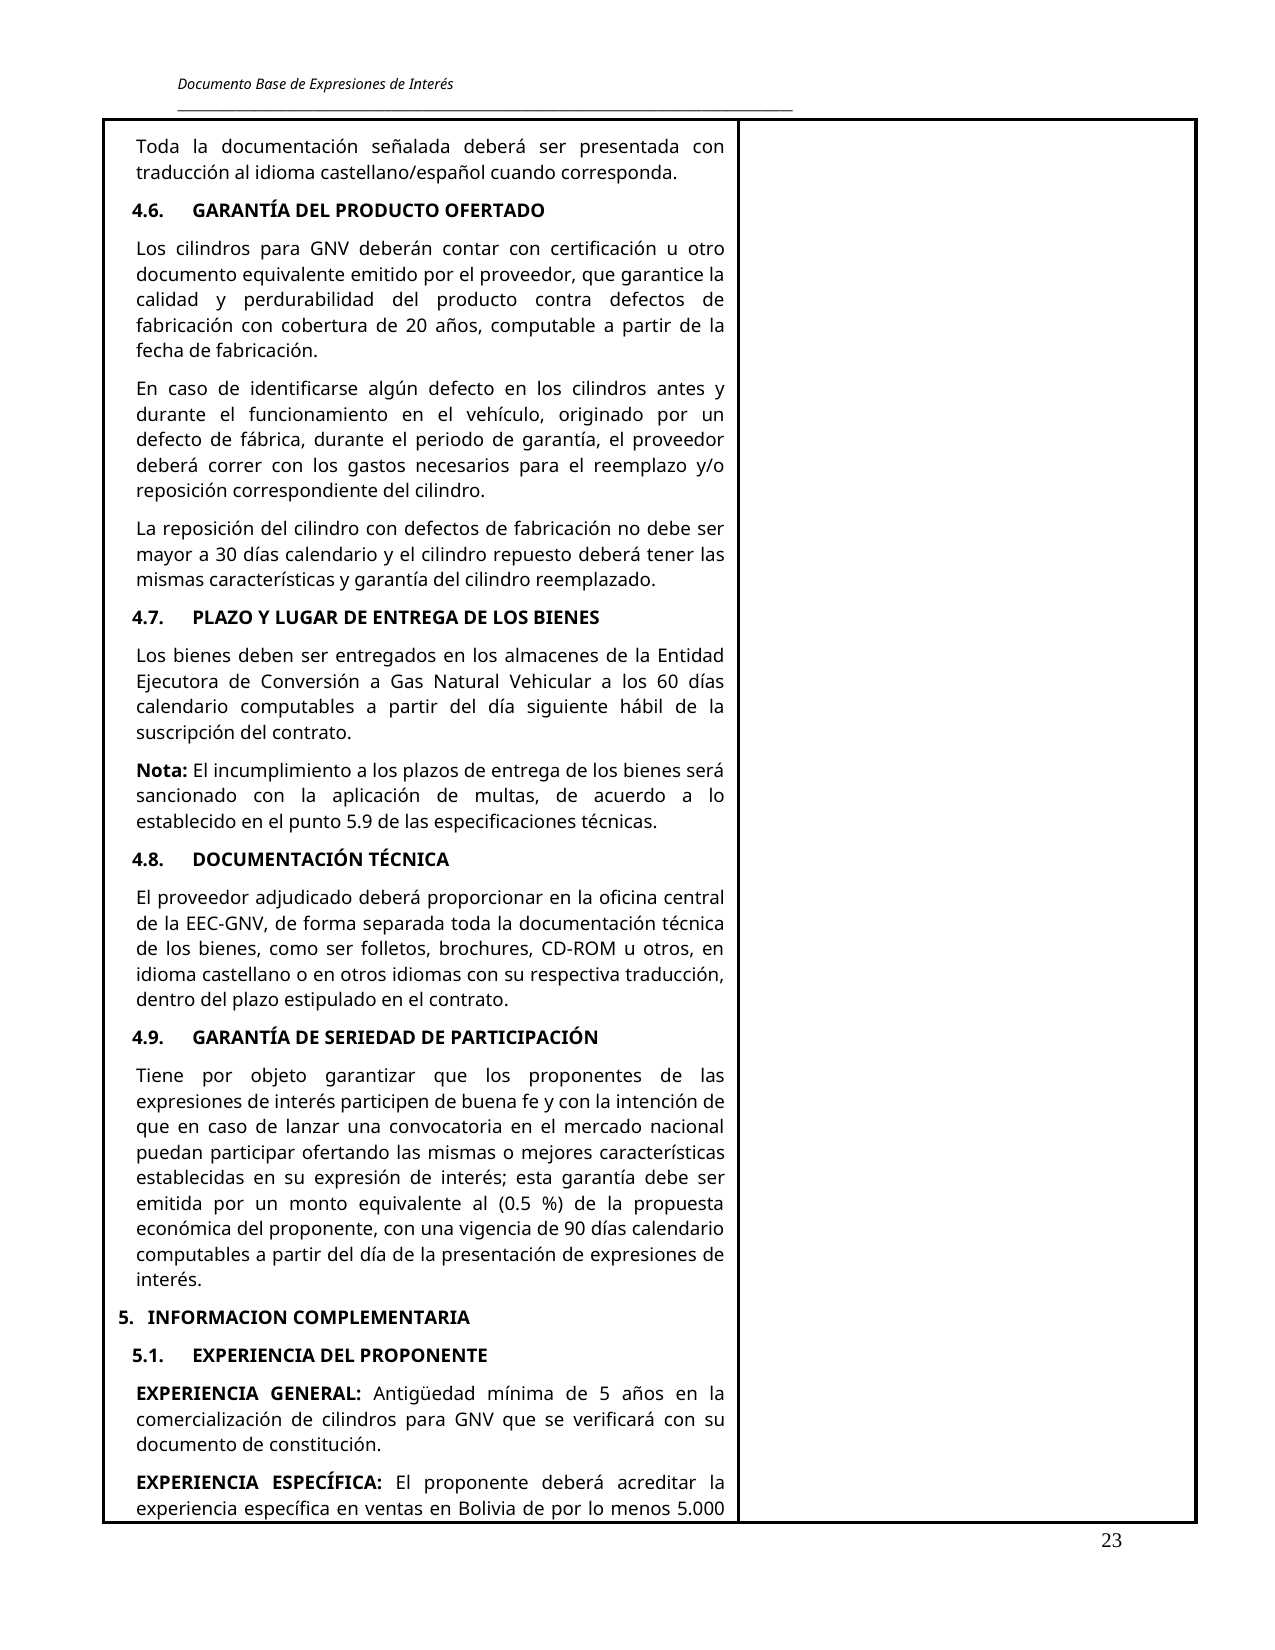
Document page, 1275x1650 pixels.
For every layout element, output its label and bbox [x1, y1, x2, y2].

table_cell [740, 121, 1194, 1521]
table_cell [105, 121, 737, 1521]
